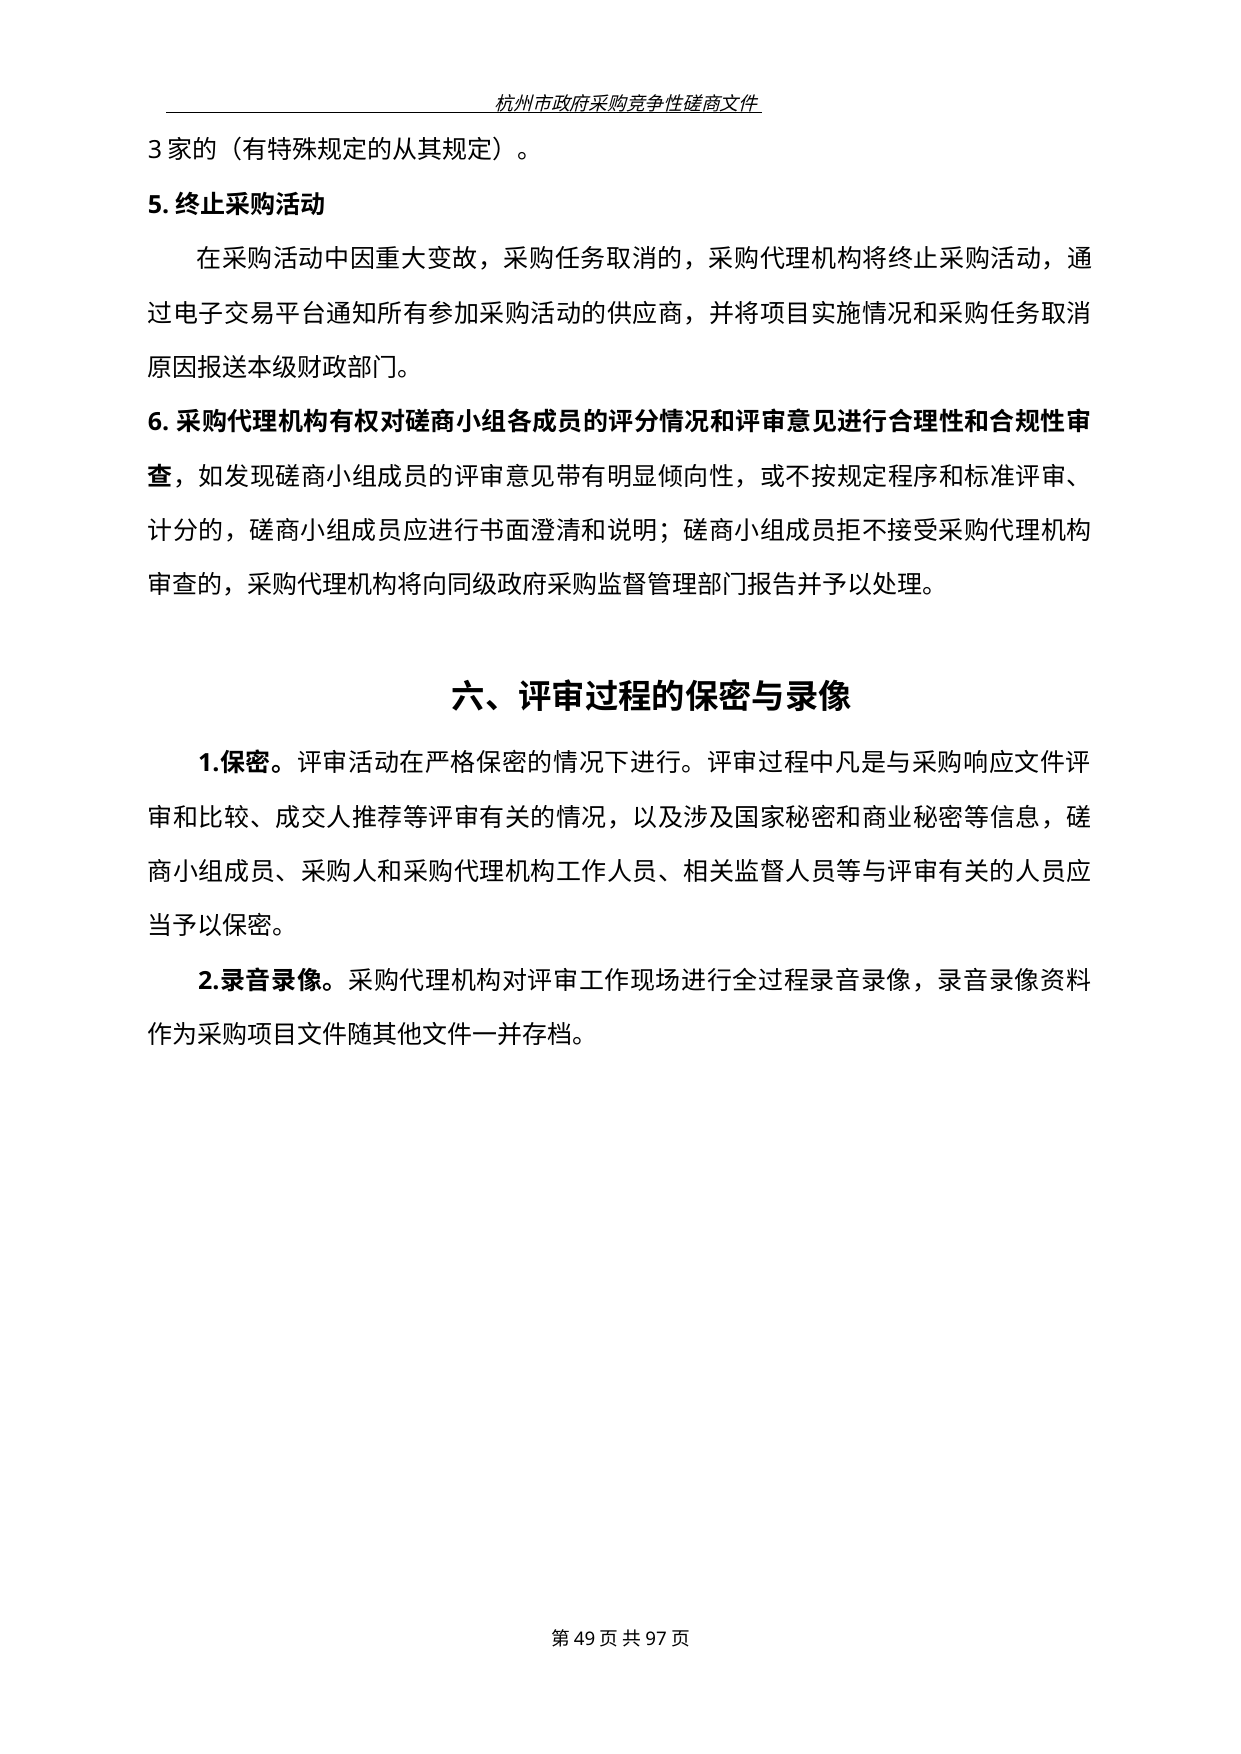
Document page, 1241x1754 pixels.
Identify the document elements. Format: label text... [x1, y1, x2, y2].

text 六、评审过程的保密与录像 [160, 670, 1092, 718]
text 2.录音录像。采购代理机构对评审工作现场进行全过程录音录像，录音录像资料作为采购项目文件随其他文件一并存档。 [148, 960, 1092, 1051]
text 6. 采购代理机构有权对磋商小组各成员的评分情况和评审意见进行合理性和合规性审查，如发现磋商小组成员的评审意见带有明显倾向性，或不按规定程序和标准评审、计分的，磋商小组成员应进行书面澄清和说明；磋商小组成员拒不接受采购代理机构审查的，采购代理机构将向同级政府采购监督管理部门报告并予以处理。 [148, 402, 1092, 601]
text 在采购活动中因重大变故，采购任务取消的，采购代理机构将终止采购活动，通过电子交易平台通知所有参加采购活动的供应商，并将项目实施情况和采购任务取消原因报送本级财政部门。 [148, 239, 1092, 384]
text 1.保密。评审活动在严格保密的情况下进行。评审过程中凡是与采购响应文件评审和比较、成交人推荐等评审有关的情况，以及涉及国家秘密和商业秘密等信息，磋商小组成员、采购人和采购代理机构工作人员、相关监督人员等与评审有关的人员应当予以保密。 [148, 743, 1092, 942]
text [148, 130, 1092, 166]
text 5. 终止采购活动 [148, 184, 1092, 221]
